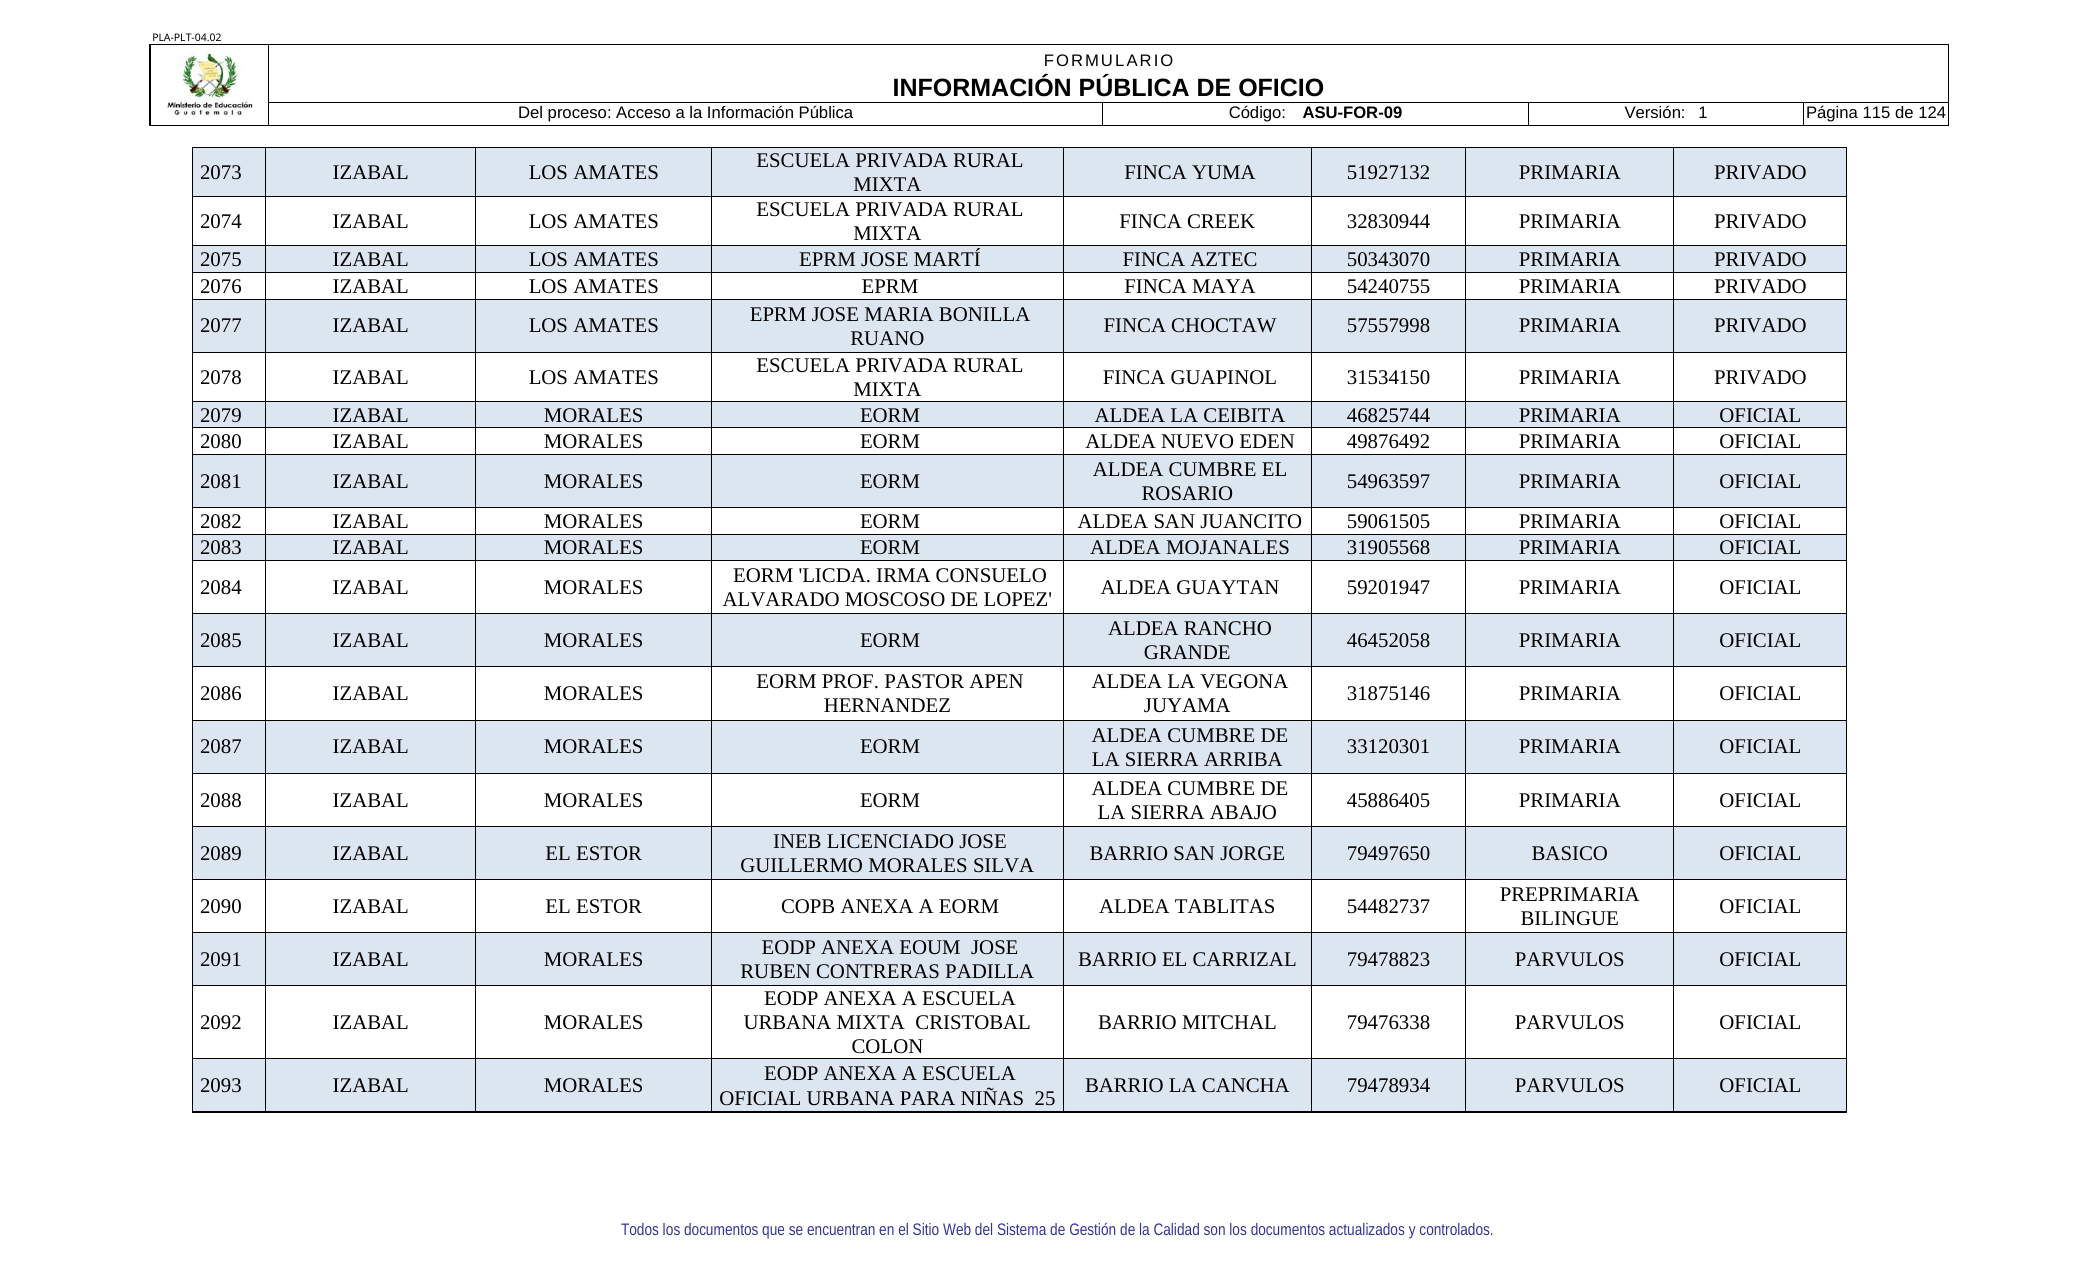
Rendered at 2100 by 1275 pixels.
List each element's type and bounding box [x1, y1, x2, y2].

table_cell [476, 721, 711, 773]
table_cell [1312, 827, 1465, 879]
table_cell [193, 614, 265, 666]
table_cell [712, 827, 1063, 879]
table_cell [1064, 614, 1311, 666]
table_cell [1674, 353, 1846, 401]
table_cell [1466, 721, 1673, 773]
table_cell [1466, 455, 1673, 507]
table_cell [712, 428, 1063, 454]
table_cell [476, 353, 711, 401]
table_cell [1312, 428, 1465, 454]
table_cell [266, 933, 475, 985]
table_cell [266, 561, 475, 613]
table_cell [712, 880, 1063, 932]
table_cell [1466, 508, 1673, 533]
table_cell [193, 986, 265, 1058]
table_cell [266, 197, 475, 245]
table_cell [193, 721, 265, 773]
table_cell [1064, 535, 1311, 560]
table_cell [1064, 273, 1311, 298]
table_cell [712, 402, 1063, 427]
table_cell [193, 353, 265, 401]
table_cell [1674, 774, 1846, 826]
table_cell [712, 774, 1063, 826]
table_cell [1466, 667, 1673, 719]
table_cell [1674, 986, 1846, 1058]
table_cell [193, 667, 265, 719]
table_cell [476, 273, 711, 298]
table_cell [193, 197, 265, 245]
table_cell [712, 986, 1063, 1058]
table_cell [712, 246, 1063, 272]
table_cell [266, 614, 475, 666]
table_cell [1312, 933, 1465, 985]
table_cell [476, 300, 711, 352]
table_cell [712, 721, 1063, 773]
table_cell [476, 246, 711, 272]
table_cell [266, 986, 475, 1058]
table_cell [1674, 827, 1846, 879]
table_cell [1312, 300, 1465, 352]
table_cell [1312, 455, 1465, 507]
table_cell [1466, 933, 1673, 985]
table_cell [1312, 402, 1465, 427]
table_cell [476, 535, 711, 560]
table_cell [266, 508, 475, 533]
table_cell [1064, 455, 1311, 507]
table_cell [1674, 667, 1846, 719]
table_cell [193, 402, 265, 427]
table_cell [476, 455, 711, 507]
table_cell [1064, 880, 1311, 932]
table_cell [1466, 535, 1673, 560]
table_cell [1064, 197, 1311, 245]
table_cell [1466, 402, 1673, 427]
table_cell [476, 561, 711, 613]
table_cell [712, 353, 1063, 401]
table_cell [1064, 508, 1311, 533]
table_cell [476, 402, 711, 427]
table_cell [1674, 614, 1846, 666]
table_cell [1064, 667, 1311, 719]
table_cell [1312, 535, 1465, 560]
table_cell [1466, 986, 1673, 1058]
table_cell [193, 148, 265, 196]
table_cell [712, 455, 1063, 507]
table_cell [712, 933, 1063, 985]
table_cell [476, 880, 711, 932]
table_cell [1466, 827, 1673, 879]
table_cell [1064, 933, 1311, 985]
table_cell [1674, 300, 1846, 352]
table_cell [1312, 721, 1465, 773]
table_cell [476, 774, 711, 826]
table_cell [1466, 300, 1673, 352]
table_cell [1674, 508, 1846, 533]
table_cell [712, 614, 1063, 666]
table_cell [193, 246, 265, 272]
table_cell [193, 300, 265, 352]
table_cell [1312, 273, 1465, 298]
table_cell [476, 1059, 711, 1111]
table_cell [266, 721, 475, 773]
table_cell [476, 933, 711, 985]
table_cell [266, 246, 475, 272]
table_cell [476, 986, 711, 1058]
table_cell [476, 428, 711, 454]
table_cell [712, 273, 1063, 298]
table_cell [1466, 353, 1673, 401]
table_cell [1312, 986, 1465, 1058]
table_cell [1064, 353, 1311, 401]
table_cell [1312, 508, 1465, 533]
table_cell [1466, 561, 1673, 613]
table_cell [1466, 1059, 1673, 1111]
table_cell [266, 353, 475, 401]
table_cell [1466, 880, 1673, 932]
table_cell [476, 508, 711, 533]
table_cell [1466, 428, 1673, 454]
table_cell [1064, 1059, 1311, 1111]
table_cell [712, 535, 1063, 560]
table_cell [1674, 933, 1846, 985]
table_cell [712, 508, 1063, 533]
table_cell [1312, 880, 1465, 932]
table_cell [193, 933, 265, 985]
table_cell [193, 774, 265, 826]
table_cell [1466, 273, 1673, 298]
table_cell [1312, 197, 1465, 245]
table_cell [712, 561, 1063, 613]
picture [166, 51, 253, 117]
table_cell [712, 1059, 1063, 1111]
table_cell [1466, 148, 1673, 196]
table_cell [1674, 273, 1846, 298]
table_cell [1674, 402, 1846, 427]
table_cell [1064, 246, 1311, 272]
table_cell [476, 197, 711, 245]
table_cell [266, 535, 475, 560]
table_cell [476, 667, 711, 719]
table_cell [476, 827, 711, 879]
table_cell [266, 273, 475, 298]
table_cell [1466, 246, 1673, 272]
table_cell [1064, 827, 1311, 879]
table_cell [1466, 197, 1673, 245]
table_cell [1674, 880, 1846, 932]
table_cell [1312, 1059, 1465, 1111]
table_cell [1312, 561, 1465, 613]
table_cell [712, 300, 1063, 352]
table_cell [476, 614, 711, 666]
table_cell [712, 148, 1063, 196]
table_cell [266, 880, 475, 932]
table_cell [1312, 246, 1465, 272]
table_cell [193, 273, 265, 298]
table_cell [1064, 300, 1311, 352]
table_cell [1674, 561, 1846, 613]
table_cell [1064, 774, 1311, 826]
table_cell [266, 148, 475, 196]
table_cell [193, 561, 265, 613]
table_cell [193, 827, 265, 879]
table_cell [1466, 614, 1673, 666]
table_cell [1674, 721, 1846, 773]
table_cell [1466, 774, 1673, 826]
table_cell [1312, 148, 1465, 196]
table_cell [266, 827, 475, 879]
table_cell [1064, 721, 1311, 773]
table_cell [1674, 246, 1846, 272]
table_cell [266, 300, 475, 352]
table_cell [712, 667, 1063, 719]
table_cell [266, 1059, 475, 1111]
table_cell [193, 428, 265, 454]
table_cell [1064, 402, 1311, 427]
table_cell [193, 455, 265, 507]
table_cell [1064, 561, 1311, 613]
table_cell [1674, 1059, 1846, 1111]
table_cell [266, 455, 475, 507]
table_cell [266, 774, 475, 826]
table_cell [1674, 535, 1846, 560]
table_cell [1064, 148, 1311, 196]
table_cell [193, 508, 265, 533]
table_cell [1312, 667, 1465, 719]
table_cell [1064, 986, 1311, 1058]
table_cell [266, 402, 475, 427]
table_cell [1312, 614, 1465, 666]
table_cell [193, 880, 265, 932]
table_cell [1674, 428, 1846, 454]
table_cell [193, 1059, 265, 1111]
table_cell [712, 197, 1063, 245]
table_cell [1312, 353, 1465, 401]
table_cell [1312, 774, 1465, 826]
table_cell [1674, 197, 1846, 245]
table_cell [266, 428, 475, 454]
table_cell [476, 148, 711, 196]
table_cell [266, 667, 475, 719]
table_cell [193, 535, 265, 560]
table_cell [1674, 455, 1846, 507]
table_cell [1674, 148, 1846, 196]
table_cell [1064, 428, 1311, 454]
